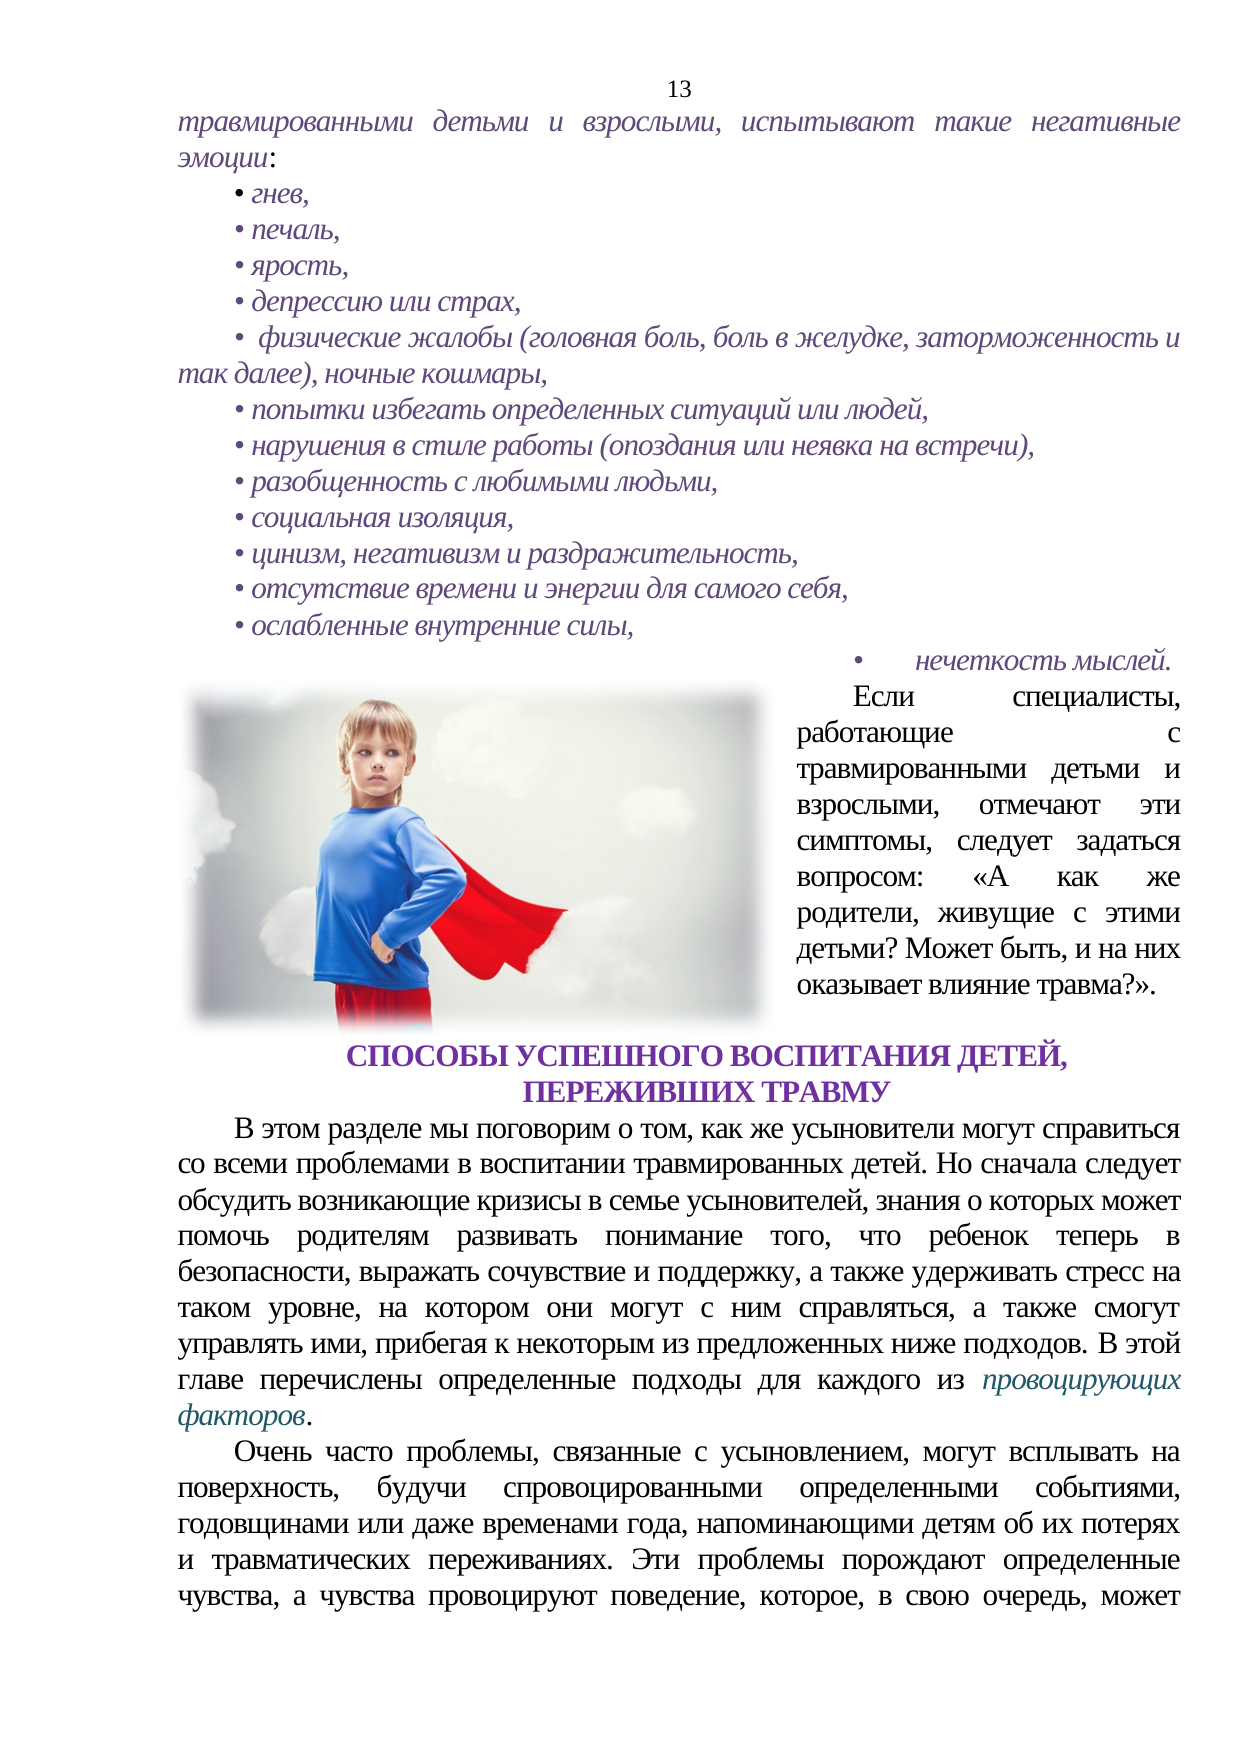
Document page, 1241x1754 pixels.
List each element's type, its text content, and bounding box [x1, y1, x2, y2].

text • разобщенность с любимыми людьми, [177, 462, 1181, 498]
text • цинизм, негативизм и раздражительность, [177, 534, 1181, 570]
text • ярость, [177, 246, 1181, 282]
text • гнев, [177, 174, 1181, 210]
text В этом разделе мы поговорим о том, как же усыновители могут справиться со всеми проблемами в воспитании травмированных детей. Но сначала следует обсудить возникающие кризисы в семье усыновителей, знания о которых может помочь родителям развивать понимание того, что ребенок теперь в безопасности, выражать сочувствие и поддержку, а также удерживать стресс на таком уровне, на котором они могут с ним справляться, а также смогут управлять ими, прибегая к некоторым из предложенных ниже подходов. В этой главе перечислены определенные подходы для каждого из провоцирующих факторов. [177, 1109, 1181, 1432]
text • депрессию или страх, [177, 282, 1181, 318]
text • отсутствие времени и энергии для самого себя, [177, 570, 1181, 606]
text ПЕРЕЖИВШИХ ТРАВМУ [177, 1073, 1181, 1109]
text • печаль, [177, 210, 1181, 246]
text • нечеткость мыслей. [177, 642, 1181, 678]
text • нарушения в стиле работы (опоздания или неявка на встречи), [177, 426, 1181, 462]
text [177, 1432, 1181, 1612]
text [177, 103, 1181, 174]
picture [207, 706, 747, 1008]
text • физические жалобы (головная боль, боль в желудке, заторможенность и так далее), ночные кошмары, [177, 318, 1181, 390]
text • попытки избегать определенных ситуаций или людей, [177, 390, 1181, 426]
text СПОСОБЫ УСПЕШНОГО ВОСПИТАНИЯ ДЕТЕЙ, [177, 1037, 1181, 1073]
text • ослабленные внутренние силы, [177, 606, 1181, 642]
text • социальная изоляция, [177, 498, 1181, 534]
